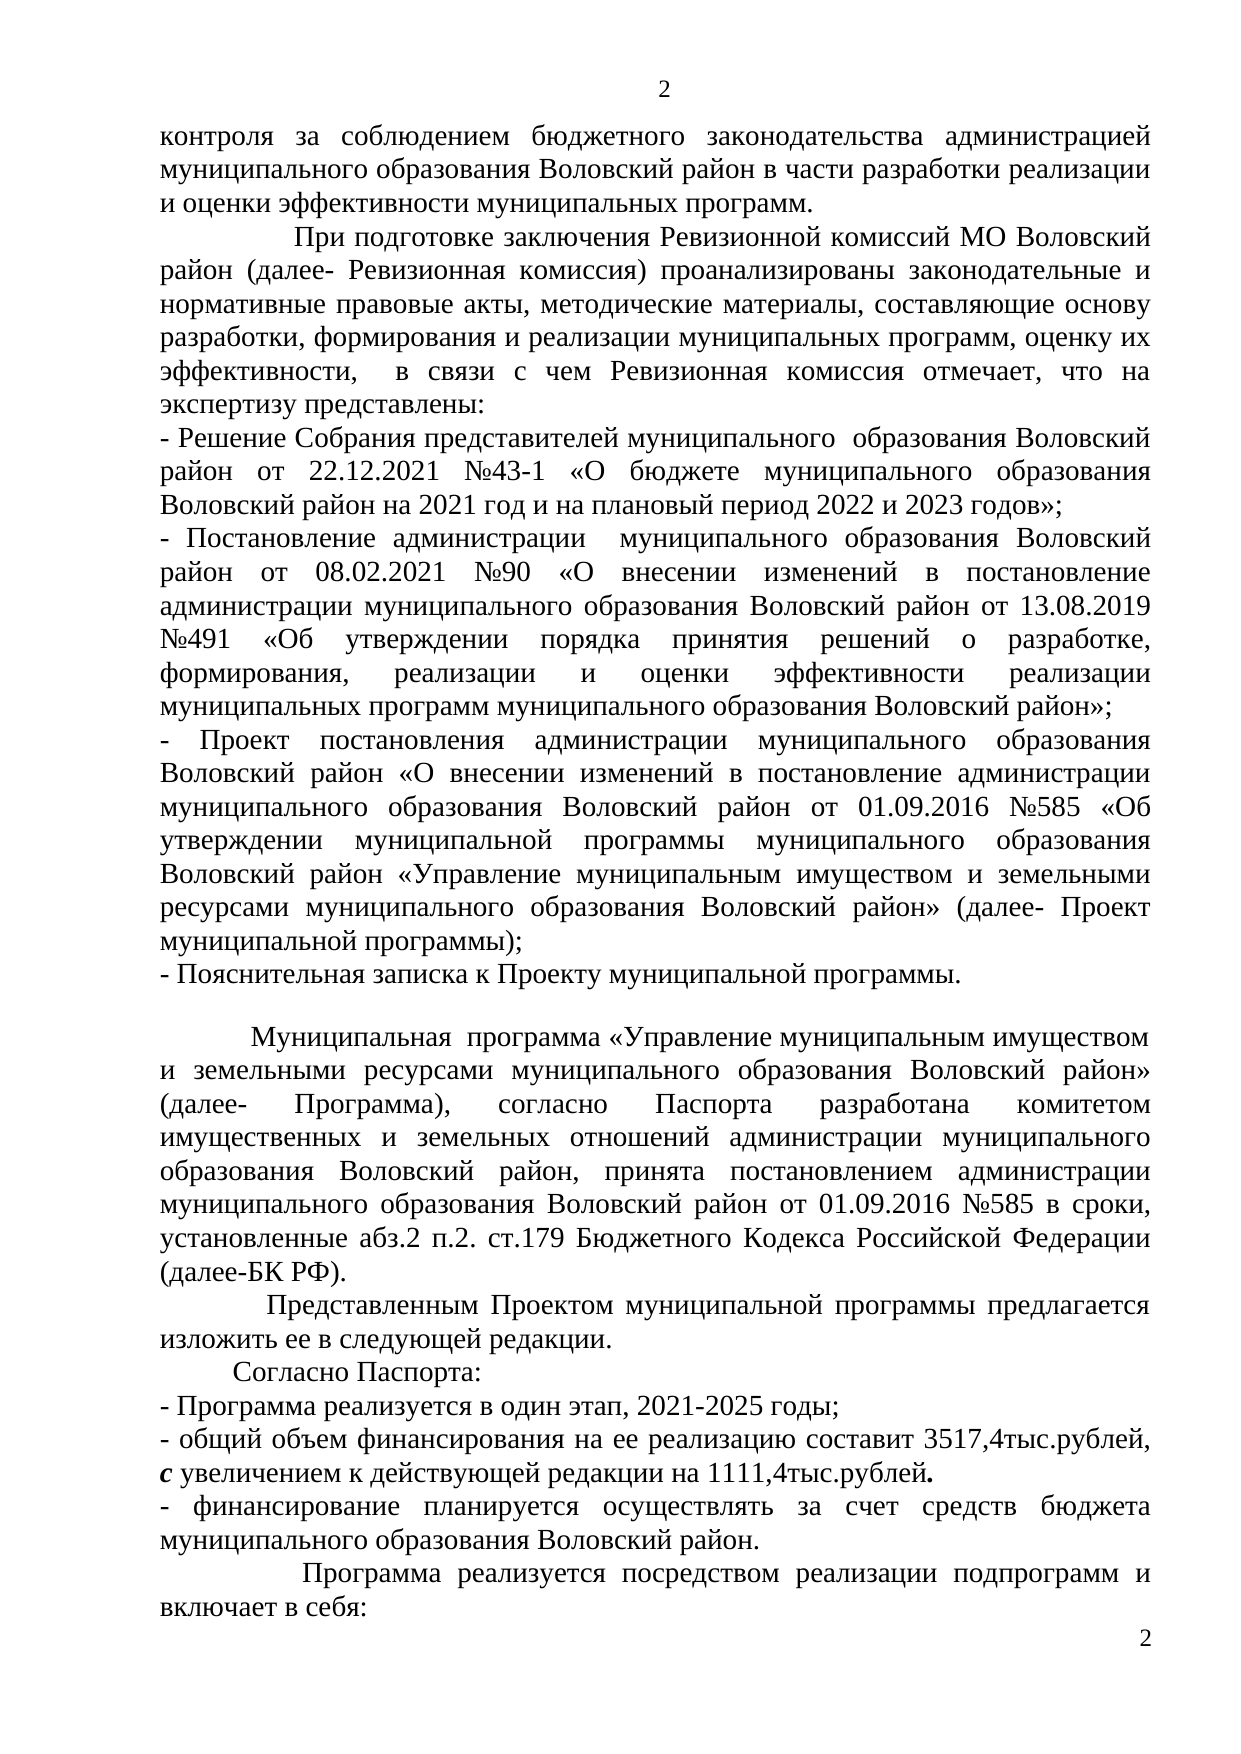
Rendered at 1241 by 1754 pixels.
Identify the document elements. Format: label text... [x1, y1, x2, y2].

text - Постановление администрации муниципального образования Воловский район от 08.02.2021 №90 «О внесении изменений в постановление администрации муниципального образования Воловский район от 13.08.2019 №491 «Об утверждении порядка принятия решений о разработке, формирования, реализации и оценки эффективности реализации муниципальных программ муниципального образования Воловский район»; [159, 521, 1152, 722]
text - Решение Собрания представителей муниципального образования Воловский район от 22.12.2021 №43-1 «О бюджете муниципального образования Воловский район на 2021 год и на плановый период 2022 и 2023 годов»; [159, 420, 1152, 521]
text - Программа реализуется в один этап, 2021-2025 годы; [159, 1388, 1152, 1421]
text - Проект постановления администрации муниципального образования Воловский район «О внесении изменений в постановление администрации муниципального образования Воловский район от 01.09.2016 №585 «Об утверждении муниципальной программы муниципального образования Воловский район «Управление муниципальным имуществом и земельными ресурсами муниципального образования Воловский район» (далее- Проект муниципальной программы); [159, 722, 1152, 957]
text При подготовке заключения Ревизионной комиссий МО Воловский район (далее- Ревизионная комиссия) проанализированы законодательные и нормативные правовые акты, методические материалы, составляющие основу разработки, формирования и реализации муниципальных программ, оценку их эффективности, в связи с чем Ревизионная комиссия отмечает, что на экспертизу представлены: [159, 219, 1152, 420]
text - Пояснительная записка к Проекту муниципальной программы. [159, 957, 1152, 990]
text Представленным Проектом муниципальной программы предлагается изложить ее в следующей редакции. [159, 1287, 1152, 1354]
text Согласно Паспорта: [159, 1354, 1152, 1388]
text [159, 118, 1152, 219]
text Программа реализуется посредством реализации подпрограмм и включает в себя: [159, 1556, 1152, 1623]
text Муниципальная программа «Управление муниципальным имуществом и земельными ресурсами муниципального образования Воловский район» (далее- Программа), согласно Паспорта разработана комитетом имущественных и земельных отношений администрации муниципального образования Воловский район, принята постановлением администрации муниципального образования Воловский район от 01.09.2016 №585 в сроки, установленные абз.2 п.2. ст.179 Бюджетного Кодекса Российской Федерации (далее-БК РФ). [159, 1019, 1152, 1287]
text - общий объем финансирования на ее реализацию составит 3517,4тыс.рублей, с увеличением к действующей редакции на 1111,4тыс.рублей. [159, 1421, 1152, 1488]
text - финансирование планируется осуществлять за счет средств бюджета муниципального образования Воловский район. [159, 1488, 1152, 1556]
